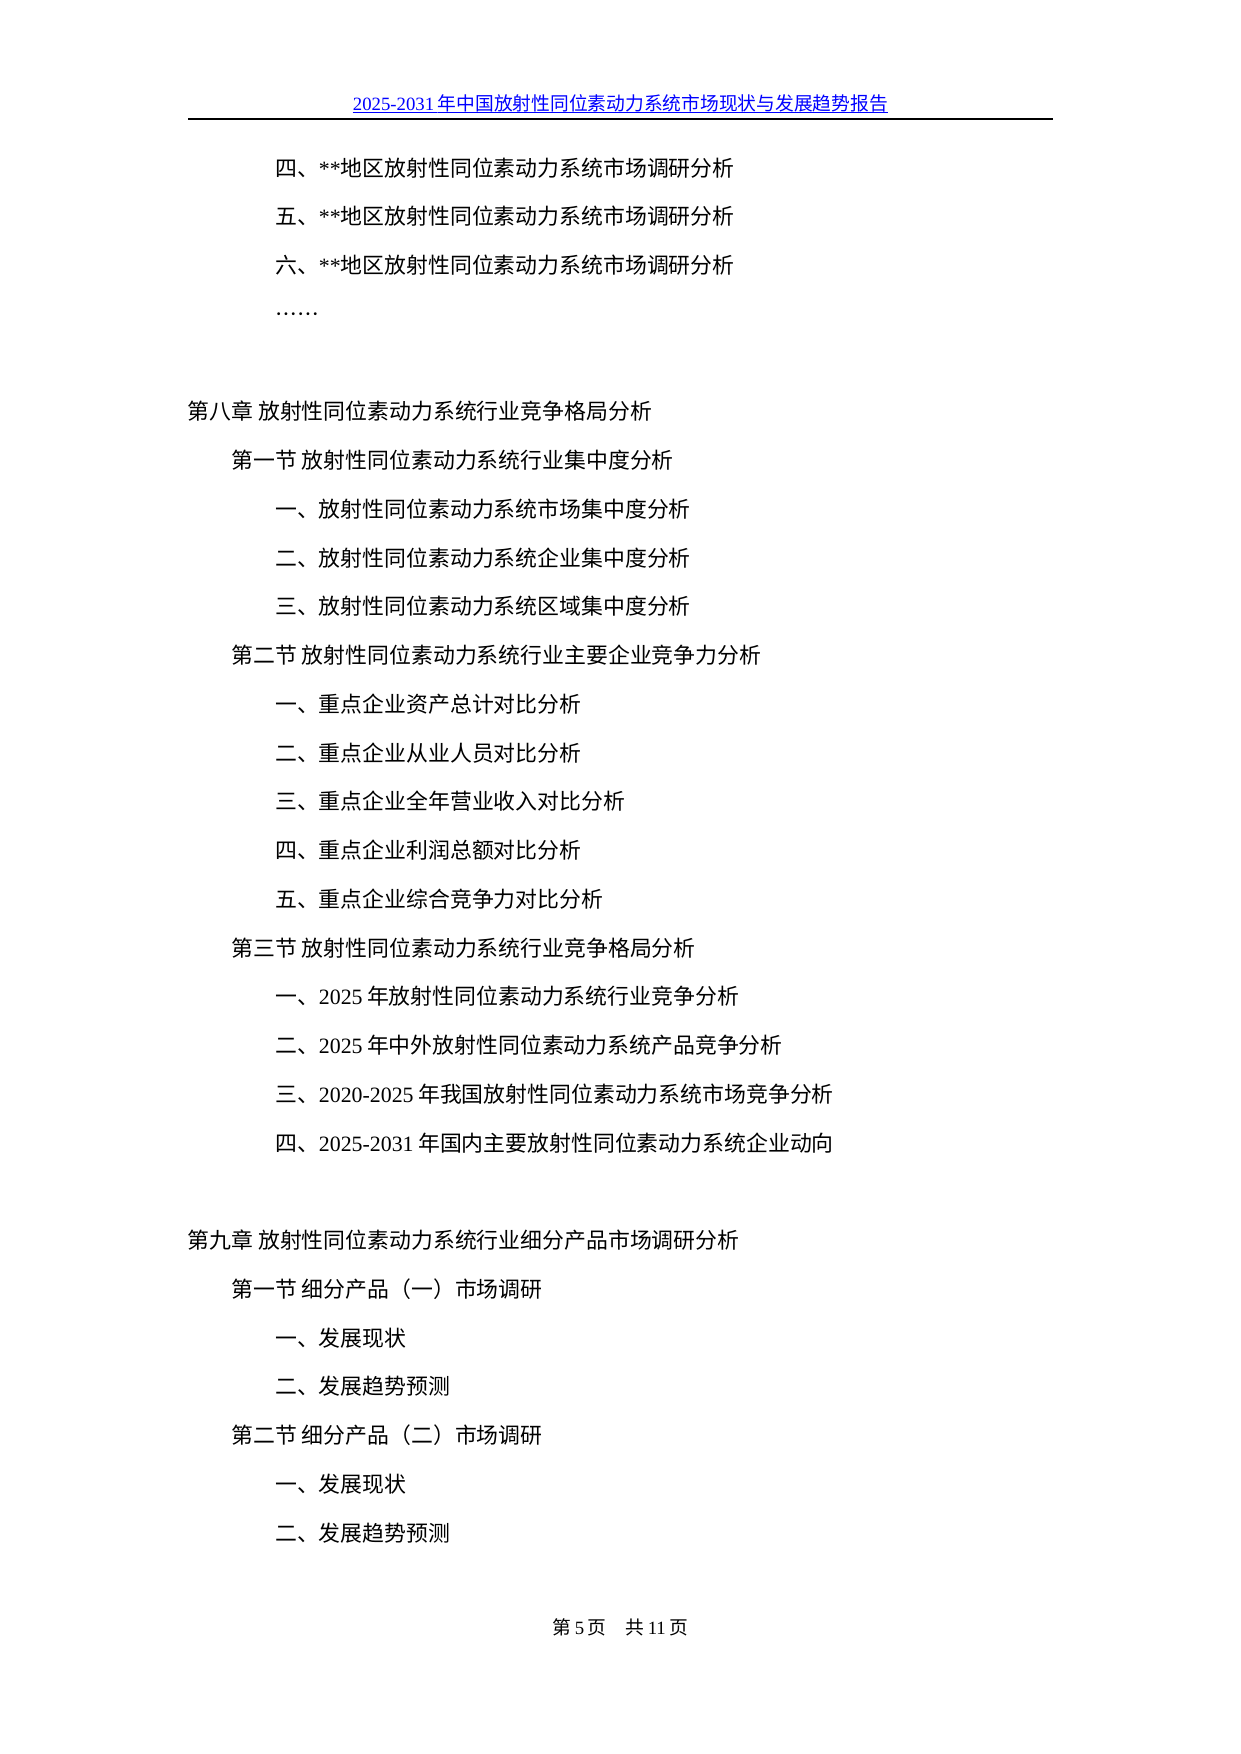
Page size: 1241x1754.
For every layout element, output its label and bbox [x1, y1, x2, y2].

text [187, 150, 1053, 1548]
